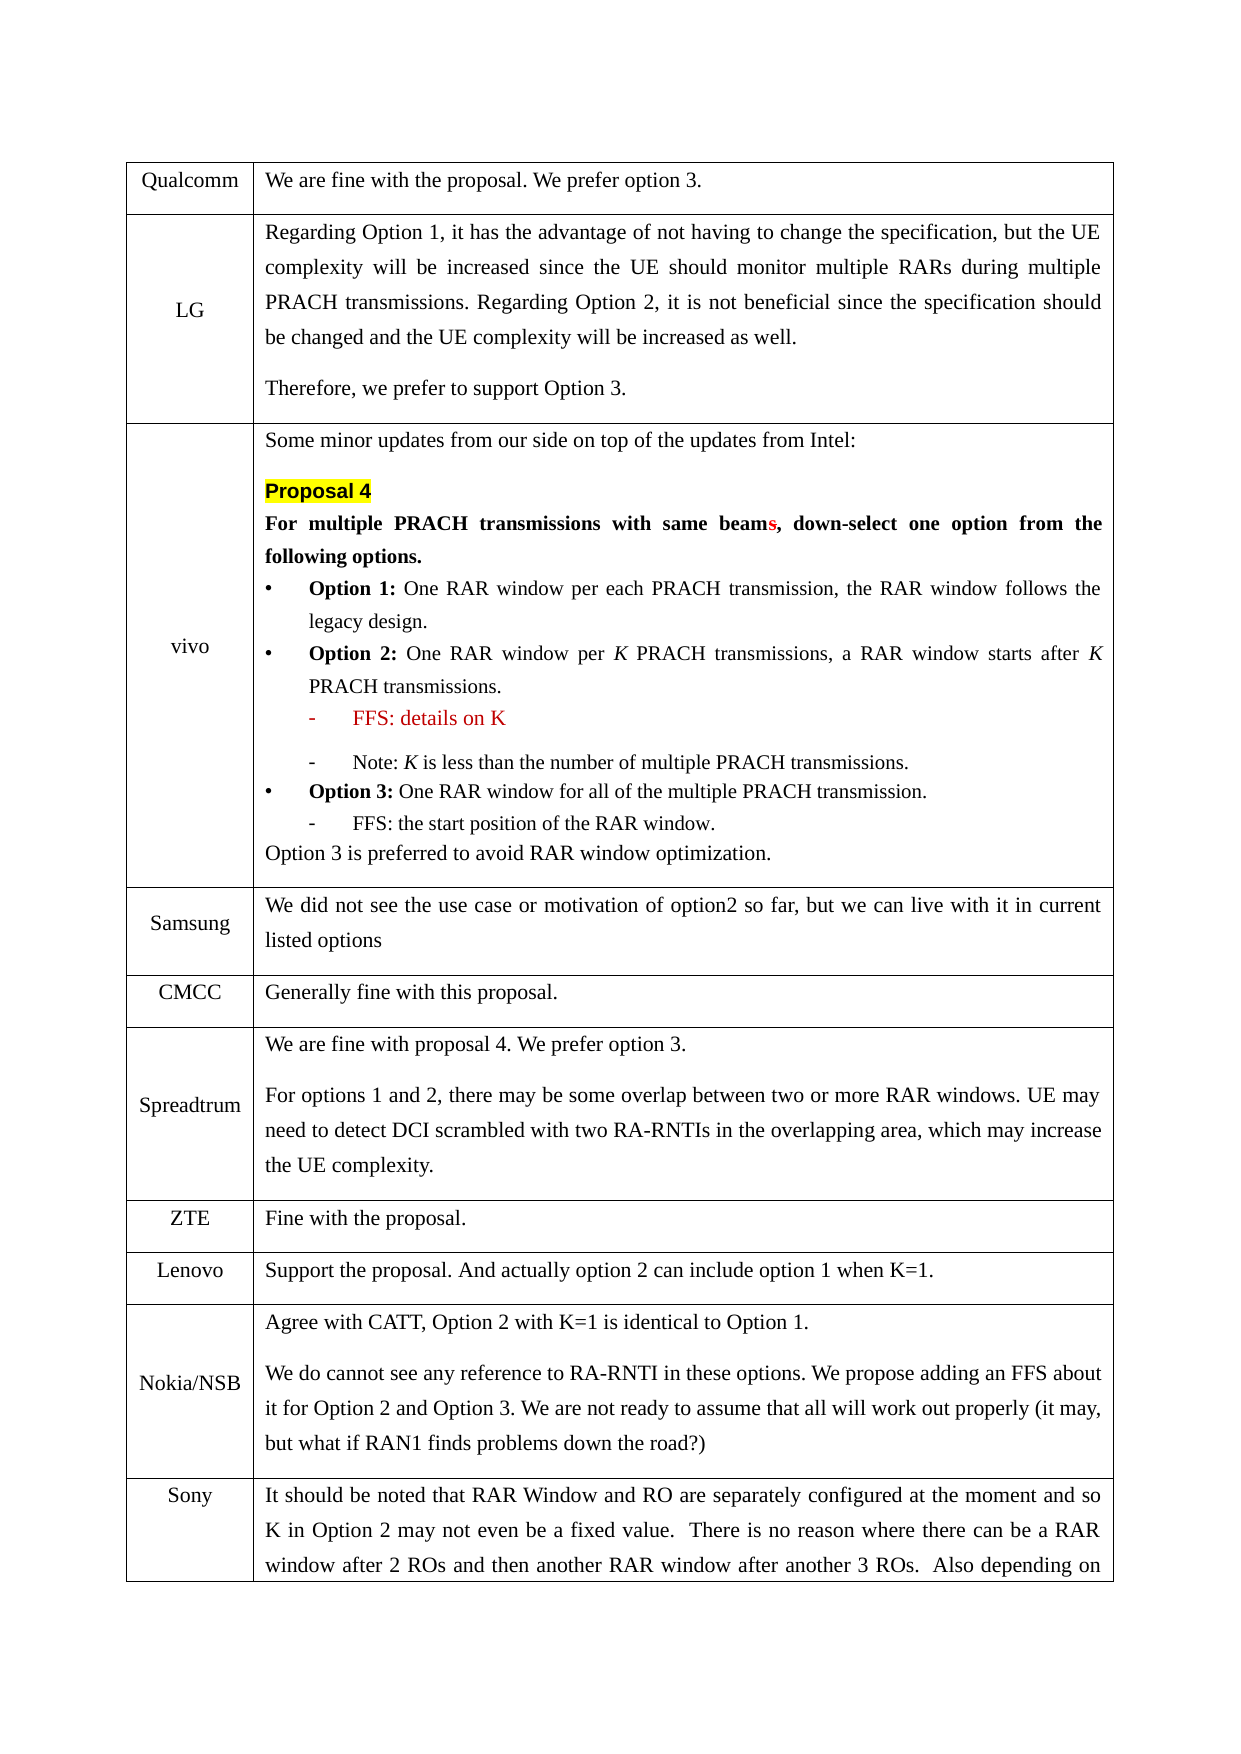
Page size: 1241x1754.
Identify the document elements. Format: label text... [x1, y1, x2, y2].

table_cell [254, 1479, 1113, 1581]
table_cell Nokia/NSB [127, 1305, 253, 1478]
table_cell We are fine with the proposal. We prefer option 3. [254, 163, 1113, 214]
table_cell LG [127, 215, 253, 422]
table_cell We did not see the use case or motivation of option2 so far, but we can live with it in current listed options [254, 888, 1113, 974]
table_cell Agree with CATT, Option 2 with K=1 is identical to Option 1. We do cannot see any reference to RA-RNTI in these options. We propose adding an FFS about it for Option 2 and Option 3. We are not ready to assume that all will work out properly (it may, but what if RAN1 finds problems down the road?) [254, 1305, 1113, 1478]
table_cell vivo [127, 424, 253, 887]
table_cell Qualcomm [127, 163, 253, 214]
table_cell Support the proposal. And actually option 2 can include option 1 when K=1. [254, 1253, 1113, 1304]
table_cell Samsung [127, 888, 253, 974]
table_cell Spreadtrum [127, 1028, 253, 1200]
table_cell We are fine with proposal 4. We prefer option 3. For options 1 and 2, there may be some overlap between two or more RAR windows. UE may need to detect DCI scrambled with two RA-RNTIs in the overlapping area, which may increase the UE complexity. [254, 1028, 1113, 1200]
table_cell Regarding Option 1, it has the advantage of not having to change the specification, but the UE complexity will be increased since the UE should monitor multiple RARs during multiple PRACH transmissions. Regarding Option 2, it is not beneficial since the specification should be changed and the UE complexity will be increased as well. Therefore, we prefer to support Option 3. [254, 215, 1113, 422]
table_cell Some minor updates from our side on top of the updates from Intel: Proposal 4 For multiple PRACH transmissions with same beams, down-select one option from the following options. Option 1: One RAR window per each PRACH transmission, the RAR window follows the legacy design. Option 2: One RAR window per K PRACH transmissions, a RAR window starts after K PRACH transmissions. FFS: details on K Note: K is less than the number of multiple PRACH transmissions. Option 3: One RAR window for all of the multiple PRACH transmission. FFS: the start position of the RAR window. Option 3 is preferred to avoid RAR window optimization. [254, 424, 1113, 887]
table_cell ZTE [127, 1201, 253, 1252]
table_cell Sony [127, 1479, 253, 1581]
table_cell Generally fine with this proposal. [254, 976, 1113, 1027]
table_cell Lenovo [127, 1253, 253, 1304]
table_cell Fine with the proposal. [254, 1201, 1113, 1252]
table_cell CMCC [127, 976, 253, 1027]
